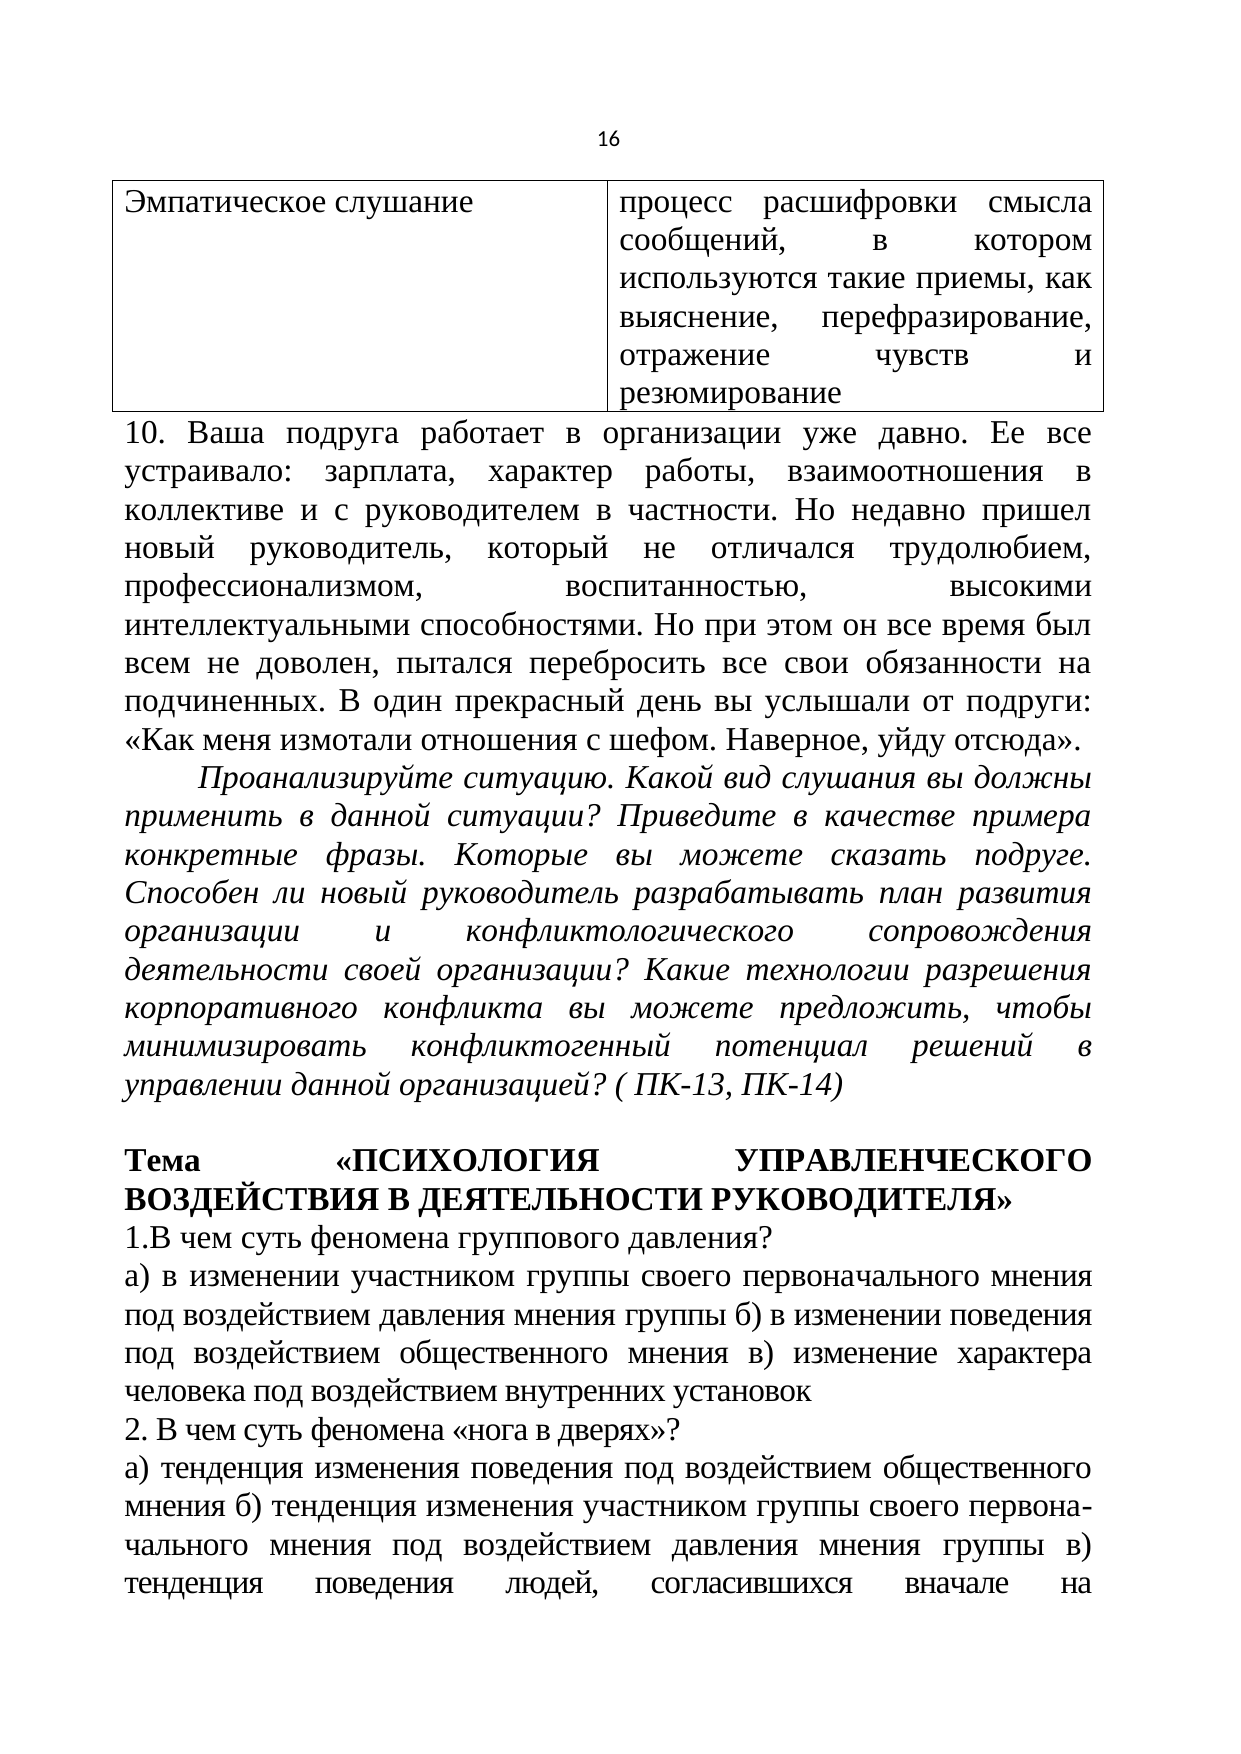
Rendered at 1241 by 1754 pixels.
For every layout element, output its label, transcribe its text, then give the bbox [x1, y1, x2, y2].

table_cell процесс расшифровки смысла сообщений, в котором используются такие приемы, как выяснение, перефразирование, отражение чувств и резюмирование [608, 181, 1103, 411]
text 1.В чем суть феномена группового давления? [124, 1217, 1092, 1256]
text 10. Ваша подруга работает в организации уже давно. Ее все устраивало: зарплата, характер работы, взаимоотношения в коллективе и с руководителем в частности. Но недавно пришел новый руководитель, который не отличался трудолюбием, профессионализмом, воспитанностью, высокими интеллектуальными способностями. Но при этом он все время был всем не доволен, пытался перебросить все свои обязанности на подчиненных. В один прекрасный день вы услышали от подруги: «Как меня измотали отношения с шефом. Наверное, уйду отсюда». [124, 412, 1092, 757]
text Тема «ПСИХОЛОГИЯ УПРАВЛЕНЧЕСКОГО ВОЗДЕЙСТВИЯ В ДЕЯТЕЛЬНОСТИ РУКОВОДИТЕЛЯ» [124, 1141, 1092, 1217]
text Проанализируйте ситуацию. Какой вид слушания вы должны применить в данной ситуации? Приведите в качестве примера конкретные фразы. Которые вы можете сказать подруге. Способен ли новый руководитель разрабатывать план развития организации и конфликтологического сопровождения деятельности своей организации? Какие технологии разрешения корпоративного конфликта вы можете предложить, чтобы минимизировать конфликтогенный потенциал решений в управлении данной организацией? ( ПК-13, ПК-14) [124, 757, 1092, 1102]
text а) в изменении участником группы своего первоначального мнения под воздействием давления мнения группы б) в изменении поведения под воздействием общественного мнения в) изменение характера человека под воздействием внутренних установок [124, 1256, 1092, 1409]
table_cell Эмпатическое слушание [113, 181, 607, 411]
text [124, 1447, 1092, 1601]
text 2. В чем суть феномена «нога в дверях»? [124, 1409, 1092, 1447]
